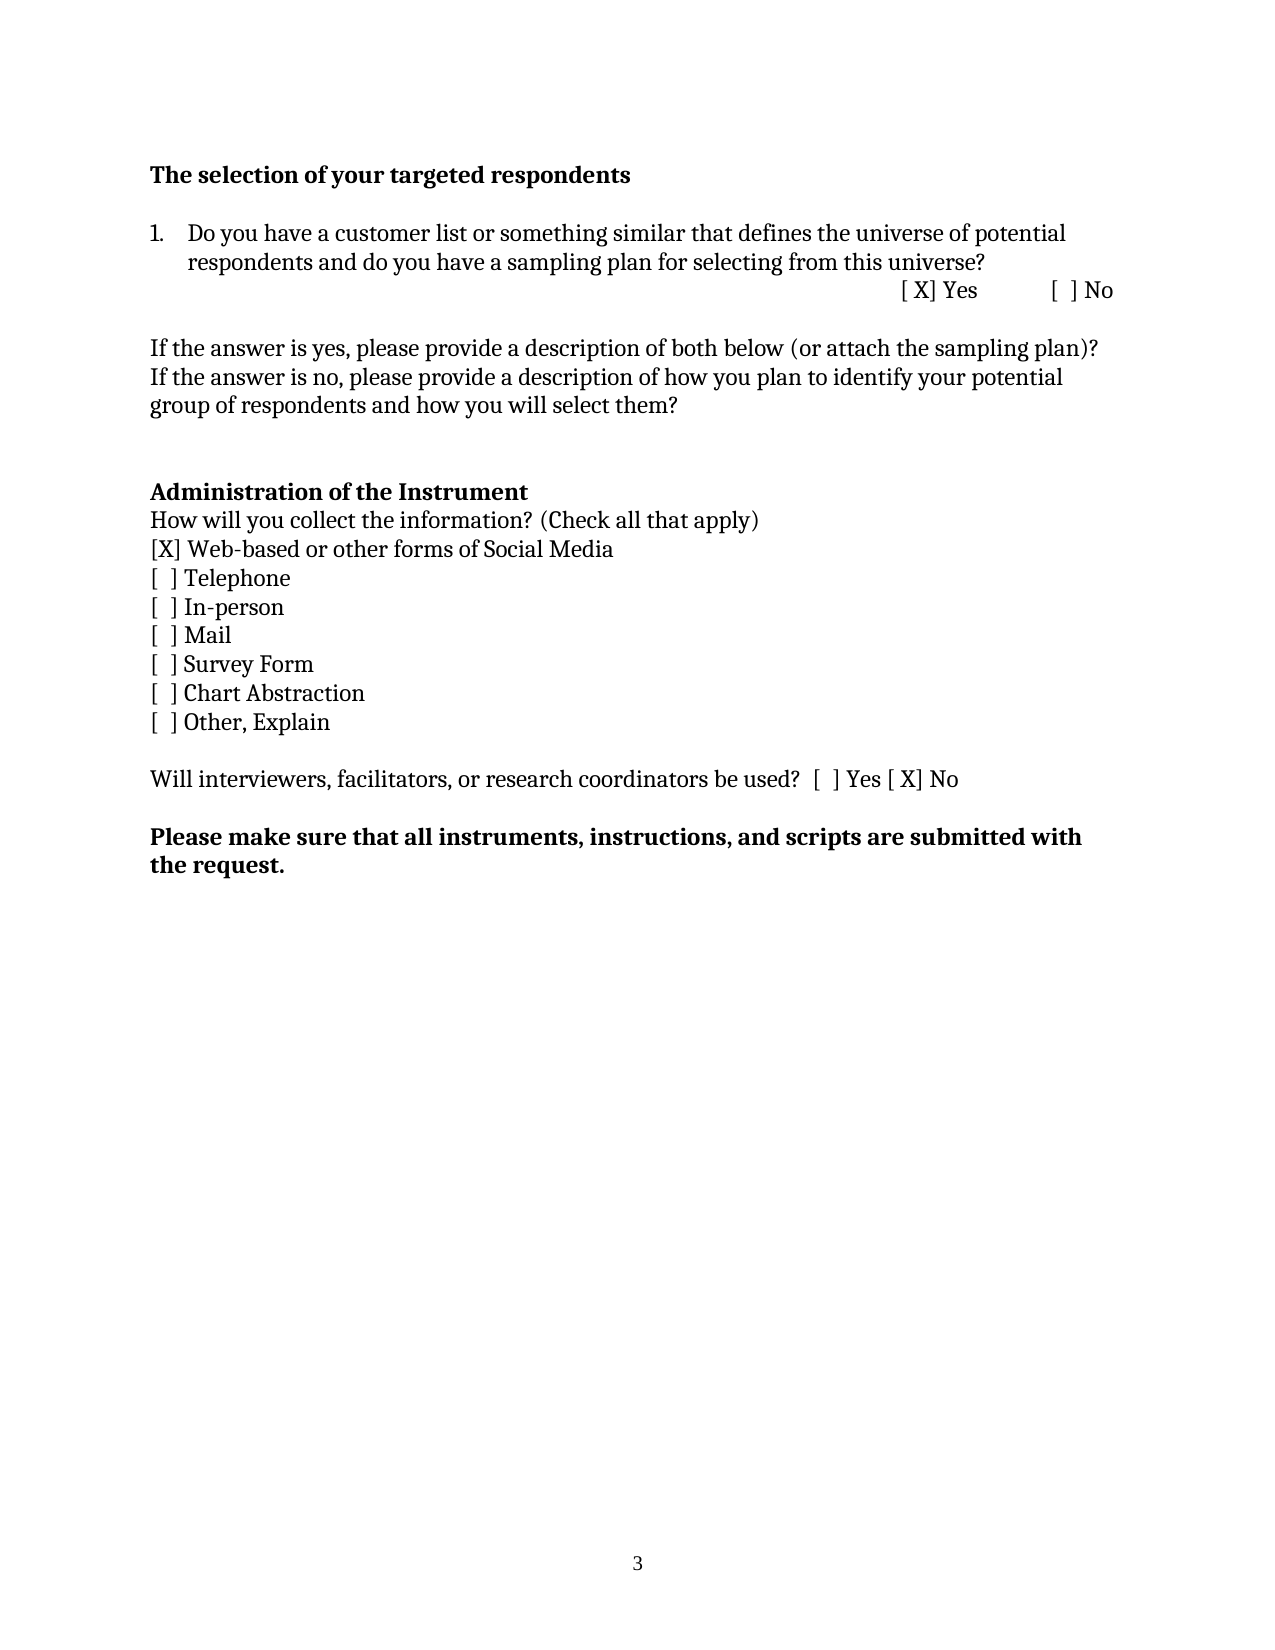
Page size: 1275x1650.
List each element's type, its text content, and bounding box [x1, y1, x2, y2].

text Will interviewers, facilitators, or research coordinators be used? [ ] Yes [ X] No [150, 765, 1125, 794]
text [ ] Mail [150, 621, 1125, 650]
text [ ] Telephone [150, 564, 1125, 592]
text [ ] Chart Abstraction [150, 679, 1125, 707]
text The selection of your targeted respondents [150, 161, 1125, 190]
text If the answer is yes, please provide a description of both below (or attach the sampling plan)? If the answer is no, please provide a description of how you plan to identify your potential group of respondents and how you will select them? [150, 334, 1125, 420]
text [ ] In-person [150, 592, 1125, 621]
text [ ] Survey Form [150, 650, 1125, 679]
text Administration of the Instrument [150, 477, 1125, 506]
text [X] Web-based or other forms of Social Media [150, 535, 1125, 564]
text Please make sure that all instruments, instructions, and scripts are submitted with the request. [150, 822, 1125, 880]
text [ ] Other, Explain [150, 707, 1125, 736]
list Do you have a customer list or something similar that defines the universe of potential respondents and do you have a sampling plan for selecting from this universe? [ X] Yes [ ] No [150, 219, 1125, 305]
text How will you collect the information? (Check all that apply) [150, 506, 1125, 535]
